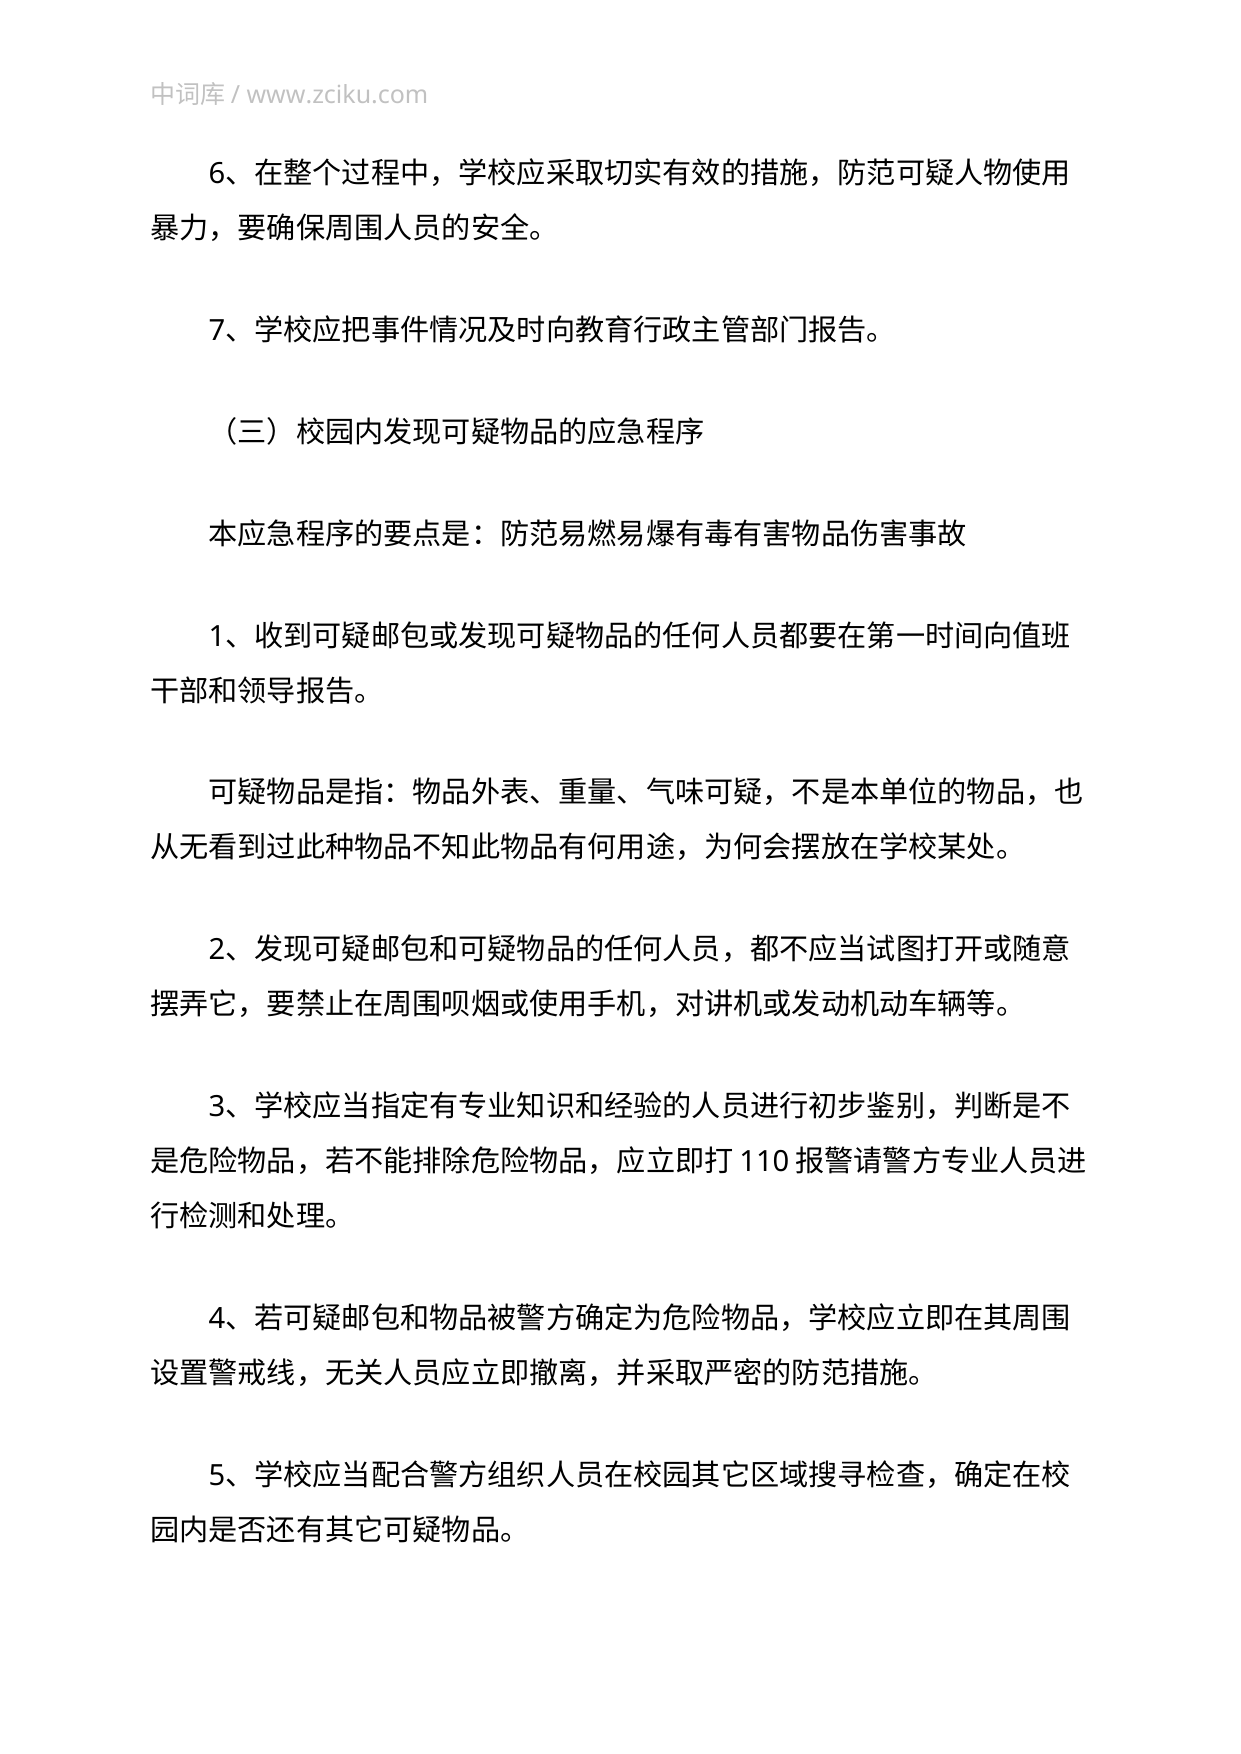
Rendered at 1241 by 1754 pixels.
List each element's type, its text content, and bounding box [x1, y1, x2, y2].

text （三）校园内发现可疑物品的应急程序 [150, 409, 1090, 451]
text 6、在整个过程中，学校应采取切实有效的措施，防范可疑人物使用暴力，要确保周围人员的安全。 [150, 150, 1090, 247]
text 1、收到可疑邮包或发现可疑物品的任何人员都要在第一时间向值班干部和领导报告。 [150, 612, 1090, 709]
text 3、学校应当指定有专业知识和经验的人员进行初步鉴别，判断是不是危险物品，若不能排除危险物品，应立即打110报警请警方专业人员进行检测和处理。 [150, 1082, 1090, 1235]
text 2、发现可疑邮包和可疑物品的任何人员，都不应当试图打开或随意摆弄它，要禁止在周围呗烟或使用手机，对讲机或发动机动车辆等。 [150, 926, 1090, 1023]
text 本应急程序的要点是：防范易燃易爆有毒有害物品伤害事故 [150, 511, 1090, 553]
text 5、学校应当配合警方组织人员在校园其它区域搜寻检查，确定在校园内是否还有其它可疑物品。 [150, 1451, 1090, 1548]
text 可疑物品是指：物品外表、重量、气味可疑，不是本单位的物品，也从无看到过此种物品不知此物品有何用途，为何会摆放在学校某处。 [150, 769, 1090, 866]
text 7、学校应把事件情况及时向教育行政主管部门报告。 [150, 307, 1090, 349]
text 4、若可疑邮包和物品被警方确定为危险物品，学校应立即在其周围设置警戒线，无关人员应立即撤离，并采取严密的防范措施。 [150, 1294, 1090, 1392]
